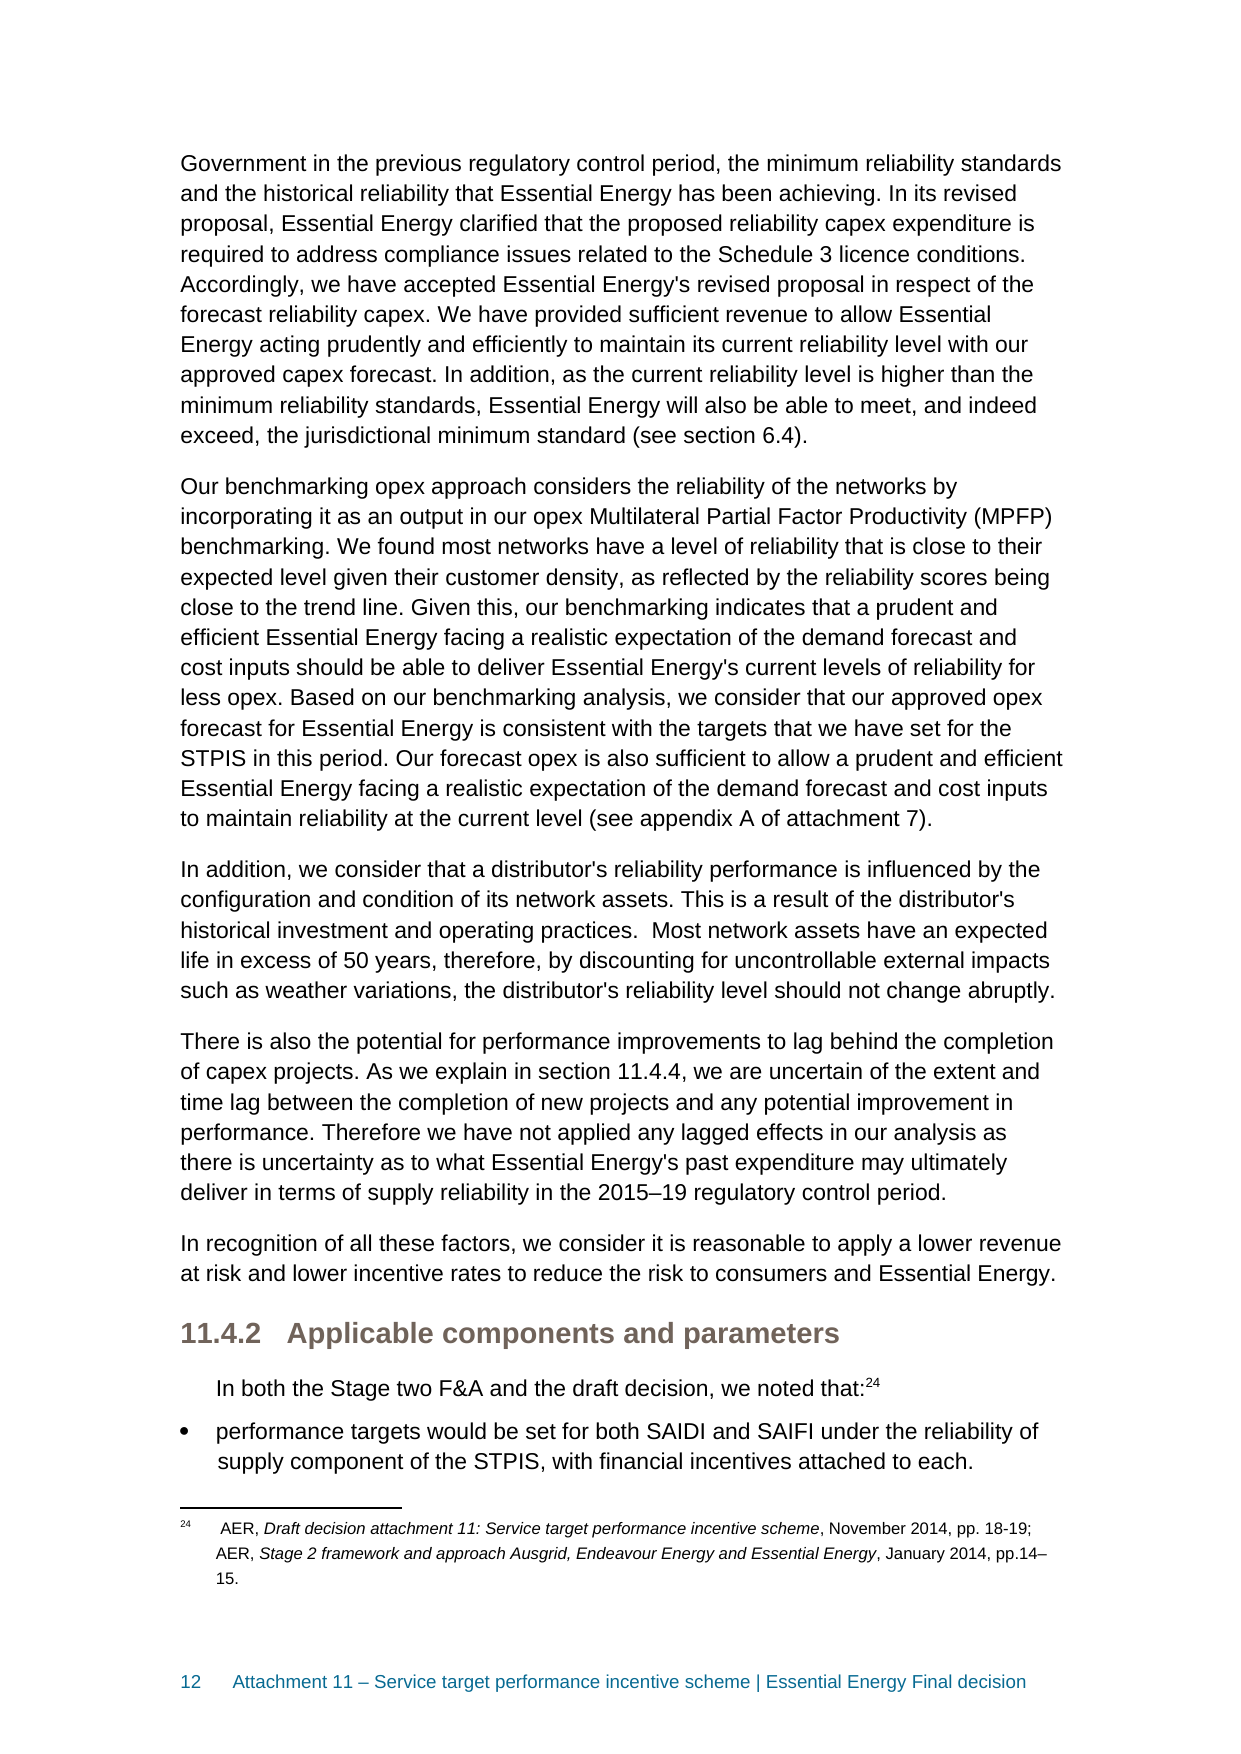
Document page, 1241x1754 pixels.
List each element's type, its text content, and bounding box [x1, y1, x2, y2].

subtitle Applicable components and parameters [180, 1316, 1063, 1349]
text In recognition of all these factors, we consider it is reasonable to apply a lower revenue at risk and lower incentive rates to reduce the risk to consumers and Essential Energy. [180, 1230, 1063, 1287]
text Our benchmarking opex approach considers the reliability of the networks by incorporating it as an output in our opex Multilateral Partial Factor Productivity (MPFP) benchmarking. We found most networks have a level of reliability that is close to their expected level given their customer density, as reflected by the reliability scores being close to the trend line. Given this, our benchmarking indicates that a prudent and efficient Essential Energy facing a realistic expectation of the demand forecast and cost inputs should be able to deliver Essential Energy's current levels of reliability for less opex. Based on our benchmarking analysis, we consider that our approved opex forecast for Essential Energy is consistent with the targets that we have set for the STPIS in this period. Our forecast opex is also sufficient to allow a prudent and efficient Essential Energy facing a realistic expectation of the demand forecast and cost inputs to maintain reliability at the current level (see appendix A of attachment 7). [180, 473, 1063, 832]
text In addition, we consider that a distributor's reliability performance is influenced by the configuration and condition of its network assets. This is a result of the distributor's historical investment and operating practices. Most network assets have an expected life in excess of 50 years, therefore, by discounting for uncontrollable external impacts such as weather variations, the distributor's reliability level should not change abruptly. [180, 856, 1063, 1003]
list performance targets would be set for both SAIDI and SAIFI under the reliability of supply component of the STPIS, with financial incentives attached to each. [180, 1418, 1063, 1474]
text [180, 150, 1063, 448]
list In both the Stage two F&A and the draft decision, we noted that: [180, 1375, 1063, 1401]
text There is also the potential for performance improvements to lag behind the completion of capex projects. As we explain in section 11.4.4, we are uncertain of the extent and time lag between the completion of new projects and any potential improvement in performance. Therefore we have not applied any lagged effects in our analysis as there is uncertainty as to what Essential Energy's past expenditure may ultimately deliver in terms of supply reliability in the 2015–19 regulatory control period. [180, 1028, 1063, 1206]
picture [640, 1678, 644, 1688]
